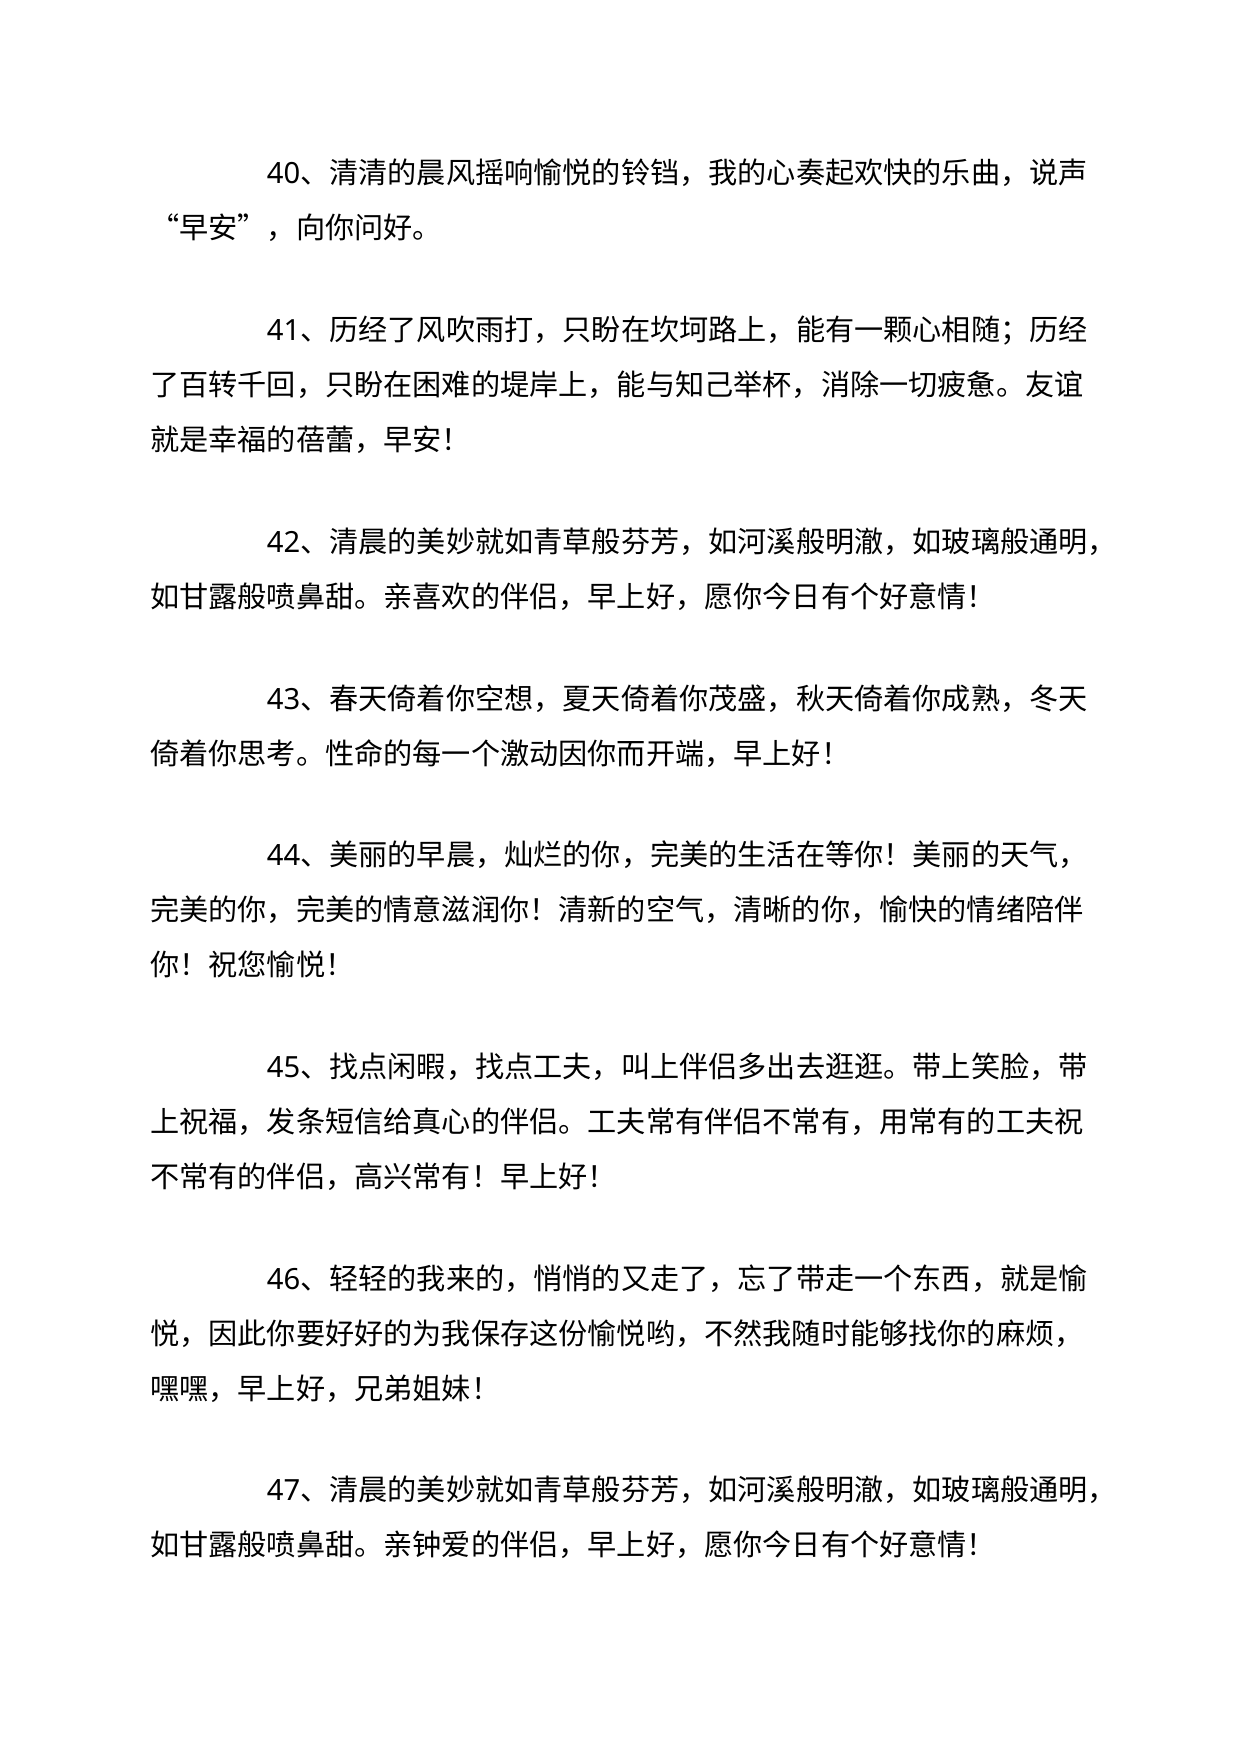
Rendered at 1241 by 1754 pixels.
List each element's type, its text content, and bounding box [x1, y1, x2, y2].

text 47、清晨的美妙就如青草般芬芳，如河溪般明澈，如玻璃般通明，如甘露般喷鼻甜。亲钟爱的伴侣，早上好，愿你今日有个好意情！ [150, 1467, 1090, 1564]
text 46、轻轻的我来的，悄悄的又走了，忘了带走一个东西，就是愉悦，因此你要好好的为我保存这份愉悦哟，不然我随时能够找你的麻烦，嘿嘿，早上好，兄弟姐妹！ [150, 1255, 1090, 1407]
text 42、清晨的美妙就如青草般芬芳，如河溪般明澈，如玻璃般通明，如甘露般喷鼻甜。亲喜欢的伴侣，早上好，愿你今日有个好意情！ [150, 518, 1090, 616]
text 45、找点闲暇，找点工夫，叫上伴侣多出去逛逛。带上笑脸，带上祝福，发条短信给真心的伴侣。工夫常有伴侣不常有，用常有的工夫祝不常有的伴侣，高兴常有！早上好！ [150, 1044, 1090, 1196]
text 43、春天倚着你空想，夏天倚着你茂盛，秋天倚着你成熟，冬天倚着你思考。性命的每一个激动因你而开端，早上好！ [150, 675, 1090, 772]
text 41、历经了风吹雨打，只盼在坎坷路上，能有一颗心相随；历经了百转千回，只盼在困难的堤岸上，能与知己举杯，消除一切疲惫。友谊就是幸福的蓓蕾，早安！ [150, 307, 1090, 459]
text 40、清清的晨风摇响愉悦的铃铛，我的心奏起欢快的乐曲，说声“早安”，向你问好。 [150, 150, 1090, 247]
text 44、美丽的早晨，灿烂的你，完美的生活在等你！美丽的天气，完美的你，完美的情意滋润你！清新的空气，清晰的你，愉快的情绪陪伴你！祝您愉悦！ [150, 832, 1090, 984]
